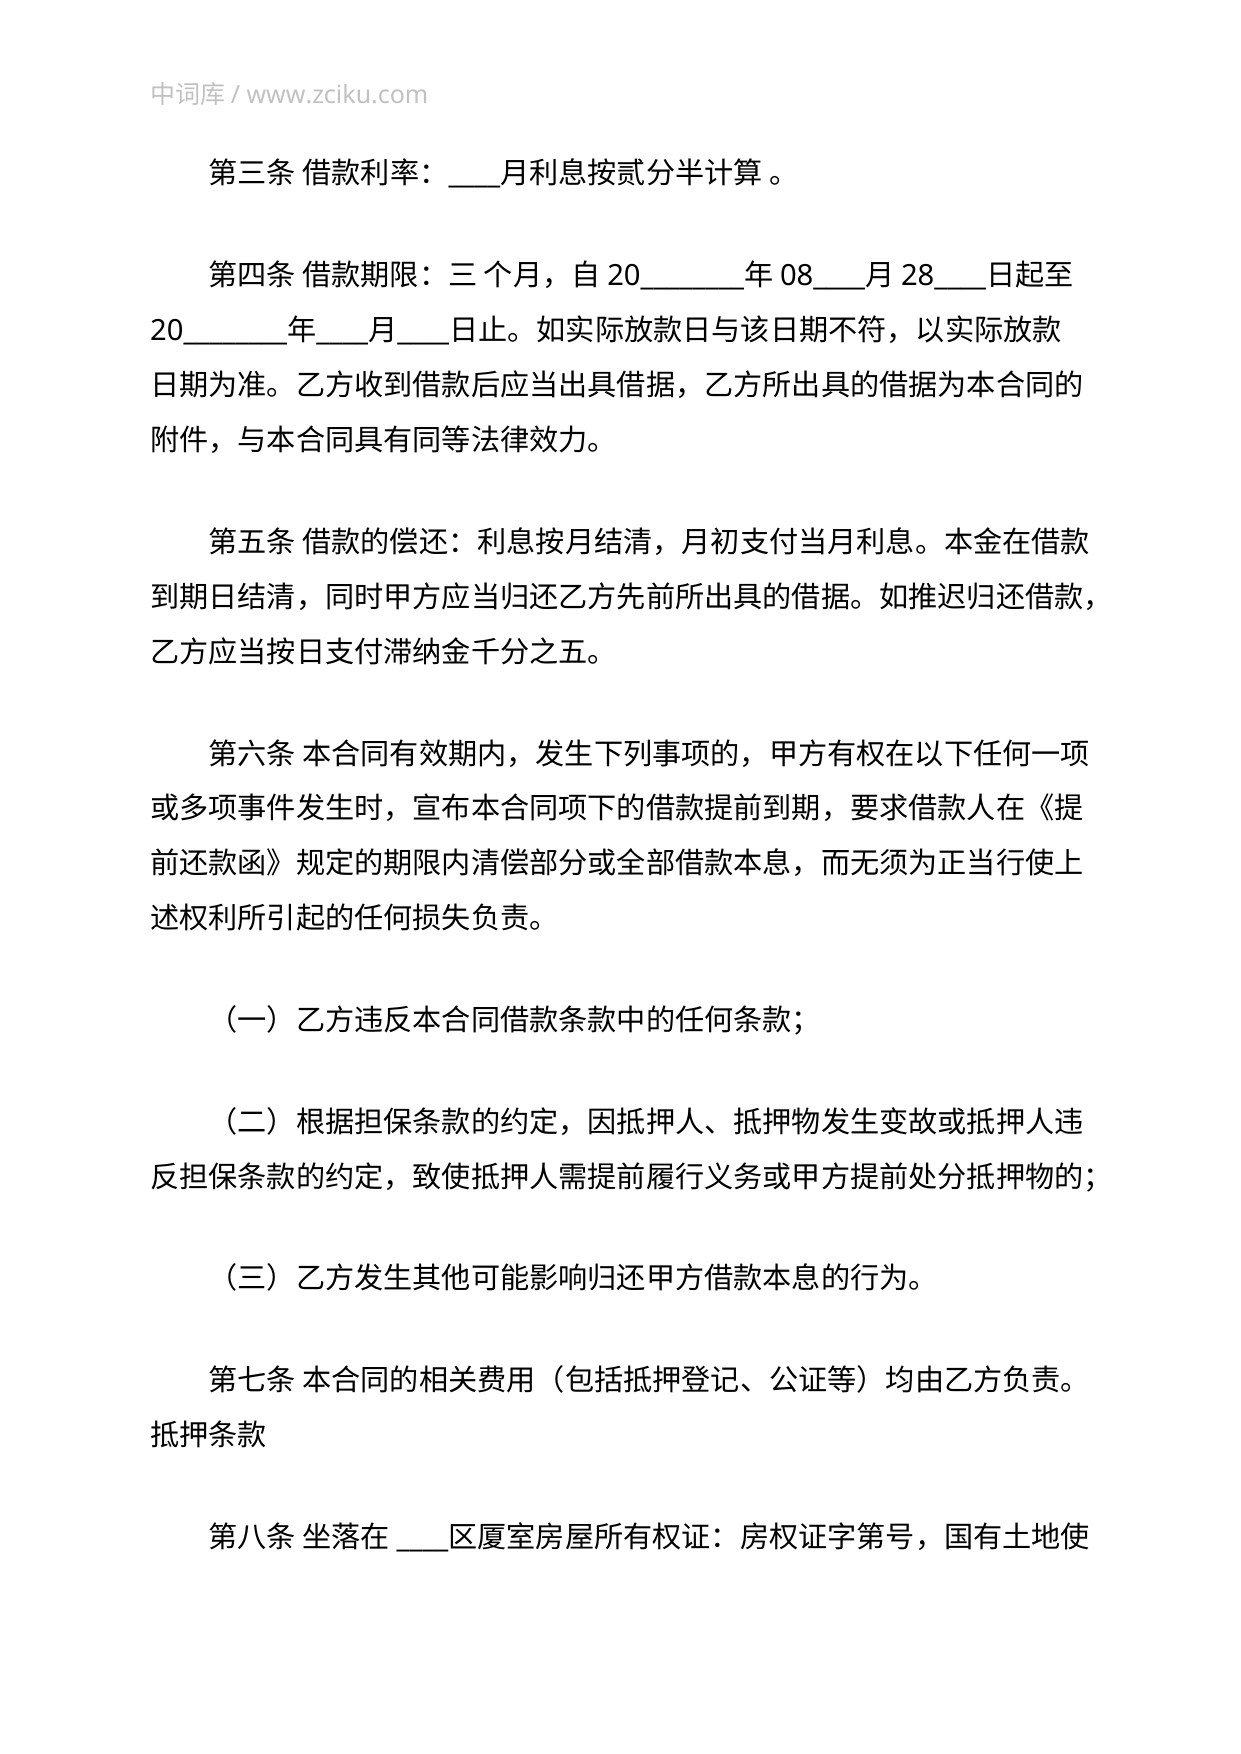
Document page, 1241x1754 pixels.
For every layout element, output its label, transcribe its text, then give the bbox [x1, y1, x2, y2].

text 第七条 本合同的相关费用（包括抵押登记、公证等）均由乙方负责。抵押条款 [150, 1357, 1090, 1454]
text （三）乙方发生其他可能影响归还甲方借款本息的行为。 [150, 1255, 1090, 1297]
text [150, 1513, 1090, 1556]
text （一）乙方违反本合同借款条款中的任何条款； [150, 997, 1090, 1039]
text 第五条 借款的偿还：利息按月结清，月初支付当月利息。本金在借款到期日结清，同时甲方应当归还乙方先前所出具的借据。如推迟归还借款，乙方应当按日支付滞纳金千分之五。 [150, 519, 1090, 671]
text 第六条 本合同有效期内，发生下列事项的，甲方有权在以下任何一项或多项事件发生时，宣布本合同项下的借款提前到期，要求借款人在《提前还款函》规定的期限内清偿部分或全部借款本息，而无须为正当行使上述权利所引起的任何损失负责。 [150, 730, 1090, 937]
text 第三条 借款利率：____月利息按贰分半计算 。 [150, 150, 1090, 192]
text 第四条 借款期限：三 个月，自 20________年 08____月 28____日起至 20________年____月____日止。如实际放款日与该日期不符，以实际放款日期为准。乙方收到借款后应当出具借据，乙方所出具的借据为本合同的附件，与本合同具有同等法律效力。 [150, 252, 1090, 459]
text （二）根据担保条款的约定，因抵押人、抵押物发生变故或抵押人违反担保条款的约定，致使抵押人需提前履行义务或甲方提前处分抵押物的； [150, 1098, 1090, 1196]
